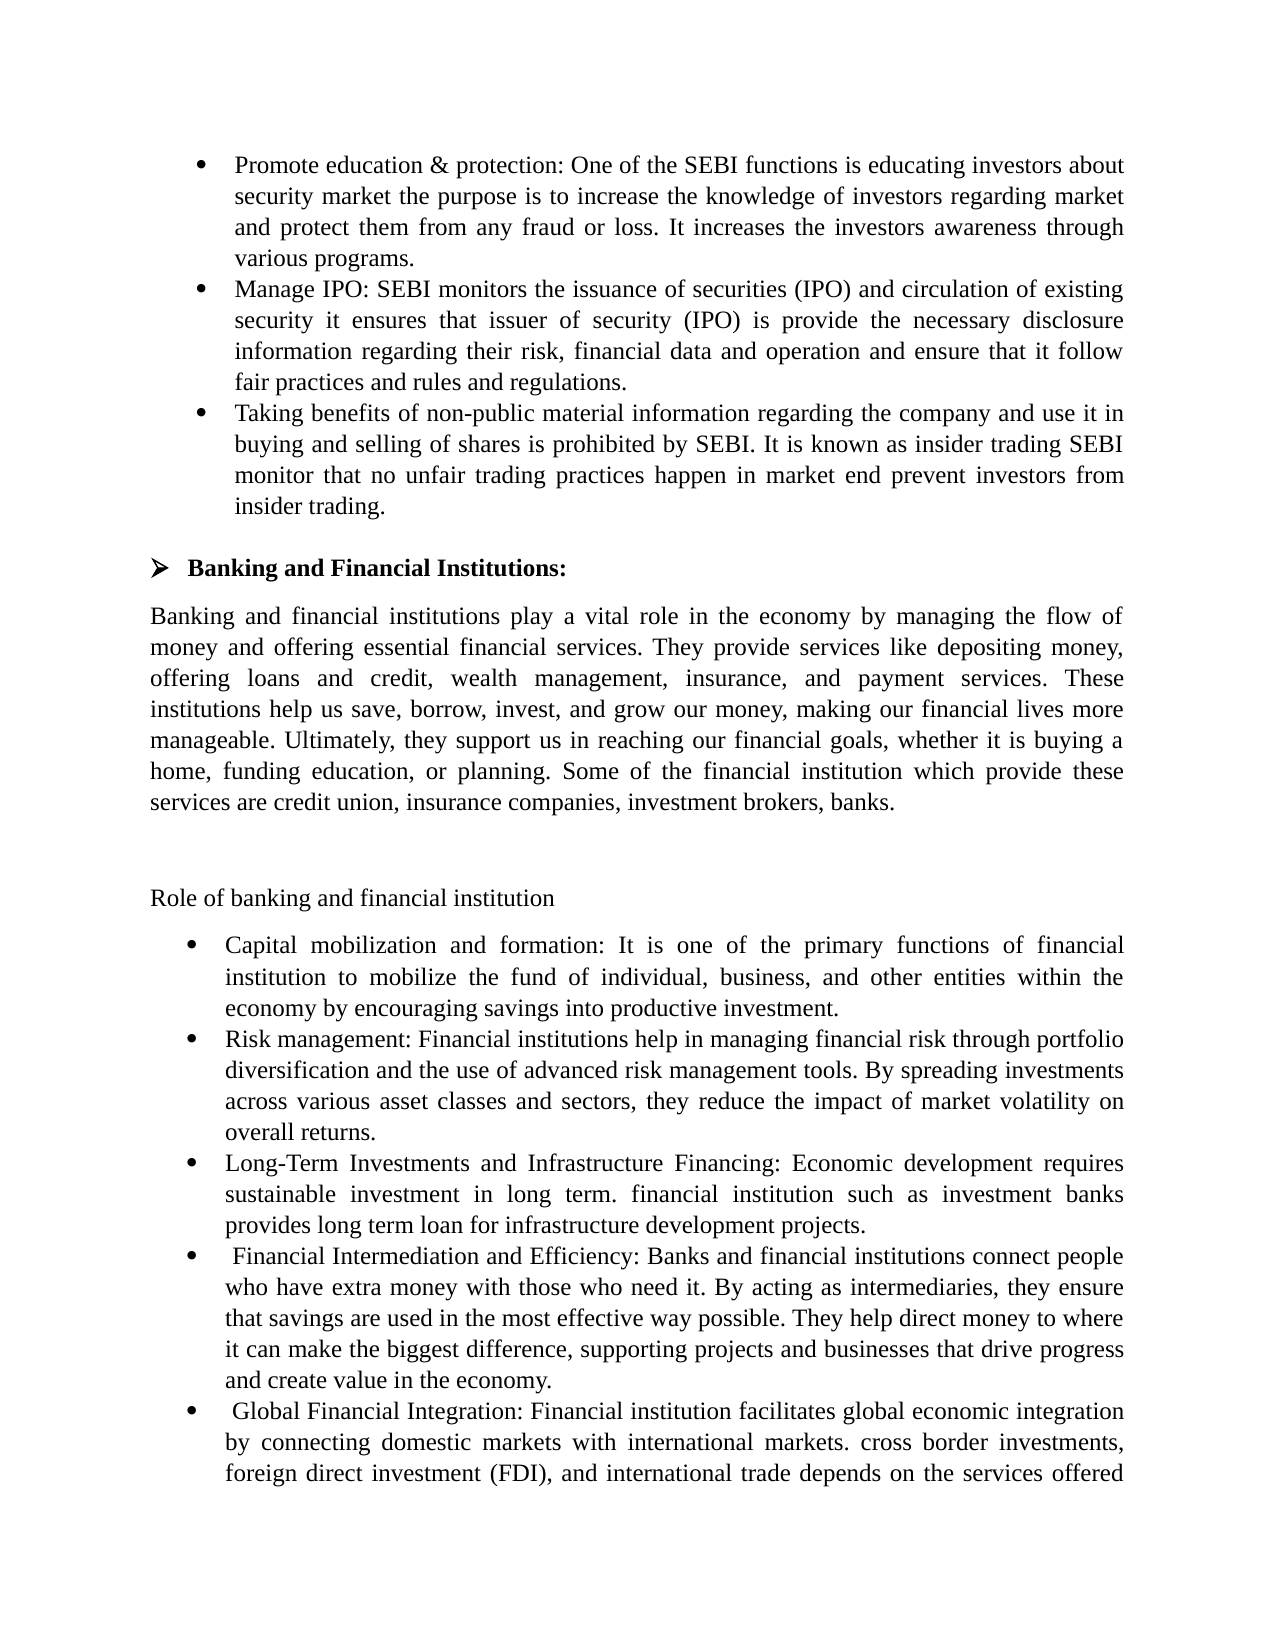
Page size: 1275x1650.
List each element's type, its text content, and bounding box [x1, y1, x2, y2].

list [187, 1396, 1125, 1487]
list Manage IPO: SEBI monitors the issuance of securities (IPO) and circulation of existing security it ensures that issuer of security (IPO) is provide the necessary disclosure information regarding their risk, financial data and operation and ensure that it follow fair practices and rules and regulations. [197, 274, 1125, 396]
list Banking and Financial Institutions: [150, 553, 1125, 582]
text Banking and financial institutions play a vital role in the economy by managing the flow of money and offering essential financial services. They provide services like depositing money, offering loans and credit, wealth management, insurance, and payment services. These institutions help us save, borrow, invest, and grow our money, making our financial lives more manageable. Ultimately, they support us in reaching our financial goals, whether it is buying a home, funding education, or planning. Some of the financial institution which provide these services are credit union, insurance companies, investment brokers, banks. [150, 601, 1125, 816]
list Financial Intermediation and Efficiency: Banks and financial institutions connect people who have extra money with those who need it. By acting as intermediaries, they ensure that savings are used in the most effective way possible. They help direct money to where it can make the biggest difference, supporting projects and businesses that drive progress and create value in the economy. [187, 1241, 1125, 1394]
list Capital mobilization and formation: It is one of the primary functions of financial institution to mobilize the fund of individual, business, and other entities within the economy by encouraging savings into productive investment. [187, 931, 1125, 1021]
list Promote education & protection: One of the SEBI functions is educating investors about security market the purpose is to increase the knowledge of investors regarding market and protect them from any fraud or loss. It increases the investors awareness through various programs. [197, 150, 1125, 272]
list Long-Term Investments and Infrastructure Financing: Economic development requires sustainable investment in long term. financial institution such as investment banks provides long term loan for infrastructure development projects. [187, 1148, 1125, 1239]
text Role of banking and financial institution [150, 883, 1125, 912]
list Taking benefits of non-public material information regarding the company and use it in buying and selling of shares is prohibited by SEBI. It is known as insider trading SEBI monitor that no unfair trading practices happen in market end prevent investors from insider trading. [197, 398, 1125, 520]
list Risk management: Financial institutions help in managing financial risk through portfolio diversification and the use of advanced risk management tools. By spreading investments across various asset classes and sectors, they reduce the impact of market volatility on overall returns. [187, 1024, 1125, 1146]
